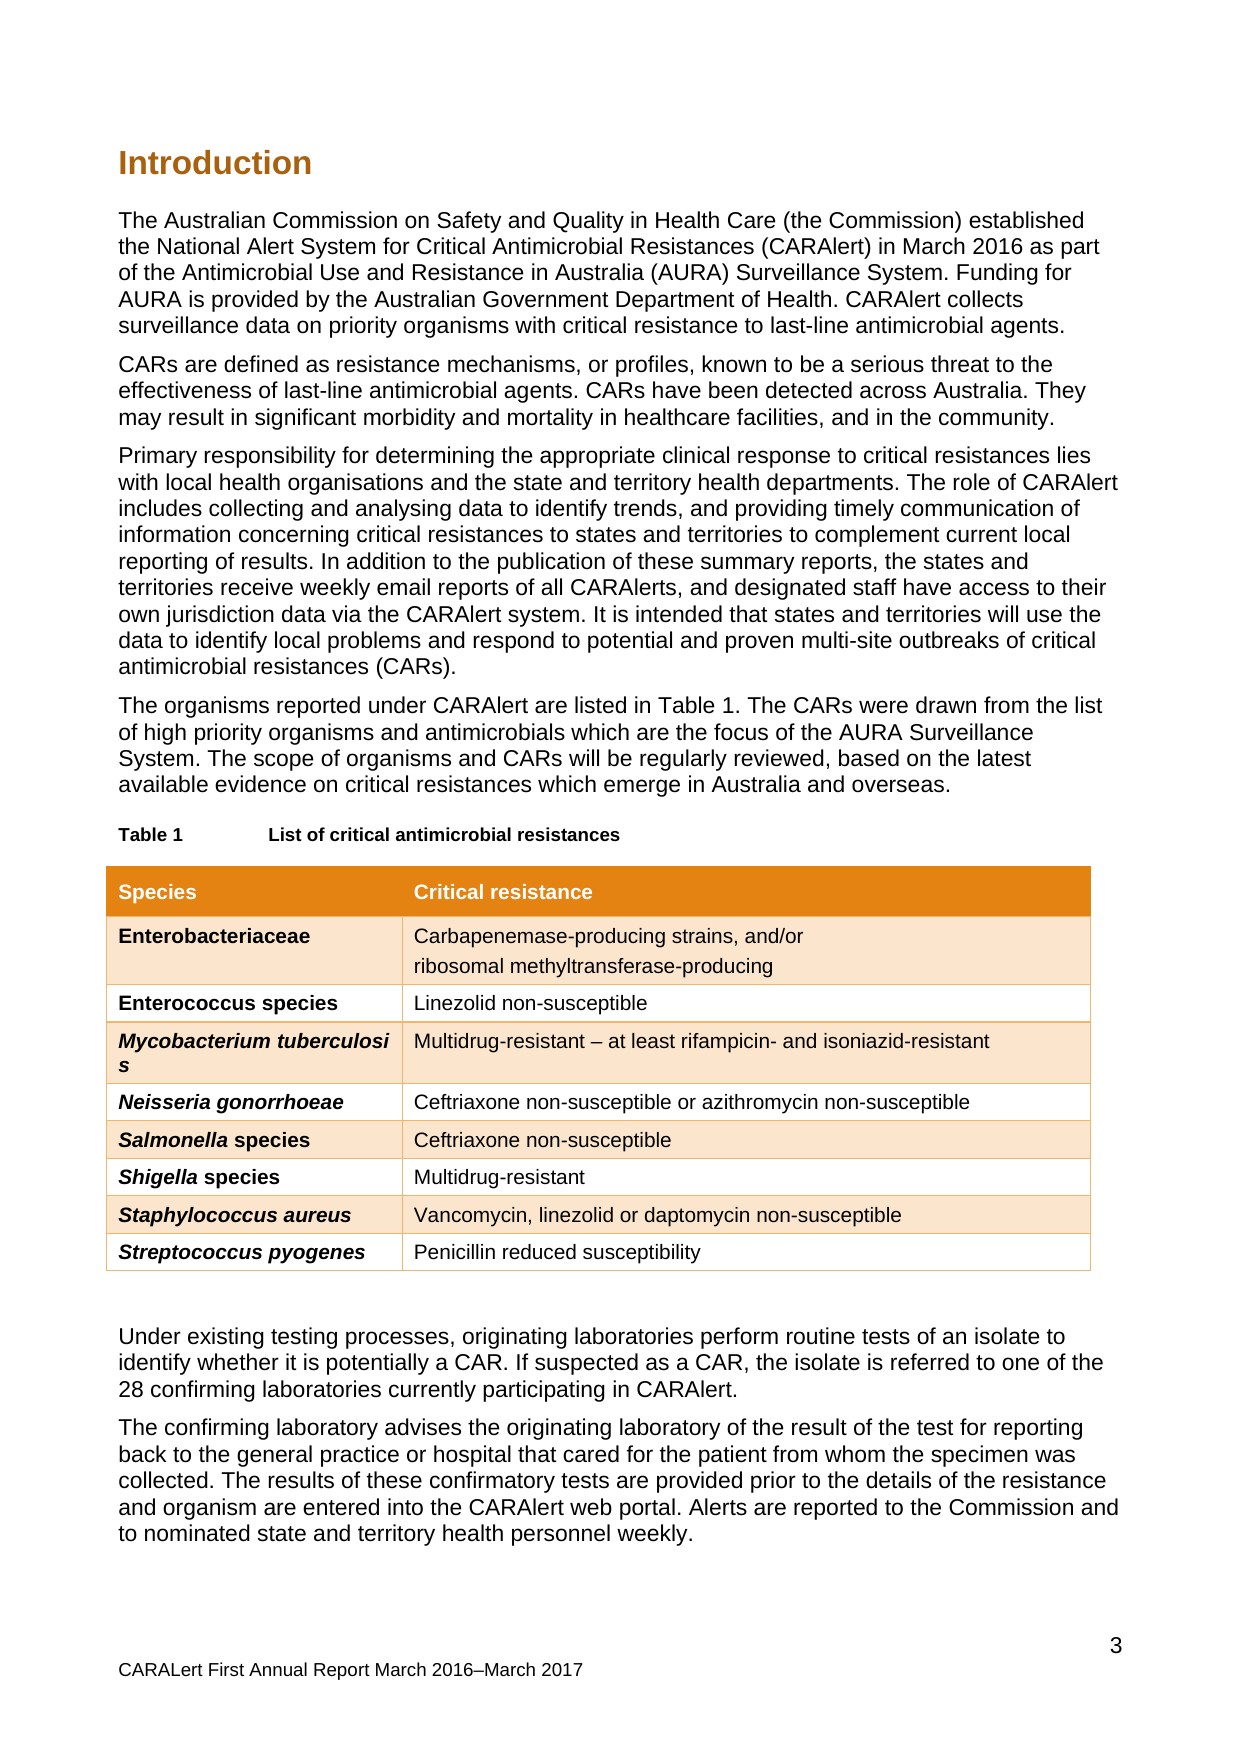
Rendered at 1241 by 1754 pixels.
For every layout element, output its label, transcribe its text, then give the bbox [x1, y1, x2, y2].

table_cell Ceftriaxone non-susceptible or azithromycin non-susceptible [403, 1084, 1090, 1120]
table_cell Mycobacterium tuberculosis [107, 1023, 402, 1083]
table_cell Multidrug-resistant [403, 1159, 1090, 1195]
table_header Critical resistance [403, 867, 1090, 916]
table_cell Penicillin reduced susceptibility [403, 1234, 1090, 1270]
text The Australian Commission on Safety and Quality in Health Care (the Commission) established the National Alert System for Critical Antimicrobial Resistances (CARAlert) in March 2016 as part of the Antimicrobial Use and Resistance in Australia (AURA) Surveillance System. Funding for AURA is provided by the Australian Government Department of Health. CARAlert collects surveillance data on priority organisms with critical resistance to last-line antimicrobial agents. [118, 207, 1122, 338]
text The organisms reported under CARAlert are listed in Table 1. The CARs were drawn from the list of high priority organisms and antimicrobials which are the focus of the AURA Surveillance System. The scope of organisms and CARs will be regularly reviewed, based on the latest available evidence on critical resistances which emerge in Australia and overseas. [118, 692, 1122, 797]
table_header Species [107, 867, 402, 916]
subtitle Introduction [118, 143, 1122, 182]
text CARs are defined as resistance mechanisms, or profiles, known to be a serious threat to the effectiveness of last-line antimicrobial agents. CARs have been detected across Australia. They may result in significant morbidity and mortality in healthcare facilities, and in the community. [118, 351, 1122, 430]
table_cell Shigella species [107, 1159, 402, 1195]
table_cell Linezolid non-susceptible [403, 985, 1090, 1021]
text Primary responsibility for determining the appropriate clinical response to critical resistances lies with local health organisations and the state and territory health departments. The role of CARAlert includes collecting and analysing data to identify trends, and providing timely communication of information concerning critical resistances to states and territories to complement current local reporting of results. In addition to the publication of these summary reports, the states and territories receive weekly email reports of all CARAlerts, and designated staff have access to their own jurisdiction data via the CARAlert system. It is intended that states and territories will use the data to identify local problems and respond to potential and proven multi-site outbreaks of critical antimicrobial resistances (CARs). [118, 442, 1122, 679]
table_cell Ceftriaxone non-susceptible [403, 1121, 1090, 1158]
text Under existing testing processes, originating laboratories perform routine tests of an isolate to identify whether it is potentially a CAR. If suspected as a CAR, the isolate is referred to one of the 28 confirming laboratories currently participating in CARAlert. [118, 1323, 1122, 1402]
table_cell Staphylococcus aureus [107, 1196, 402, 1233]
table_cell Enterobacteriaceae [107, 917, 402, 984]
table_cell Carbapenemase-producing strains, and/or ribosomal methyltransferase-producing [403, 917, 1090, 984]
table_cell Streptococcus pyogenes [107, 1234, 402, 1270]
table_cell Vancomycin, linezolid or daptomycin non-susceptible [403, 1196, 1090, 1233]
text Table 1 List of critical antimicrobial resistances [118, 824, 1122, 845]
table_cell Multidrug-resistant – at least rifampicin- and isoniazid-resistant [403, 1023, 1090, 1083]
table_cell Neisseria gonorrhoeae [107, 1084, 402, 1120]
table_cell Enterococcus species [107, 985, 402, 1021]
text The confirming laboratory advises the originating laboratory of the result of the test for reporting back to the general practice or hospital that cared for the patient from whom the specimen was collected. The results of these confirmatory tests are provided prior to the details of the resistance and organism are entered into the CARAlert web portal. Alerts are reported to the Commission and to nominated state and territory health personnel weekly. [118, 1414, 1122, 1546]
table_cell Salmonella species [107, 1121, 402, 1158]
